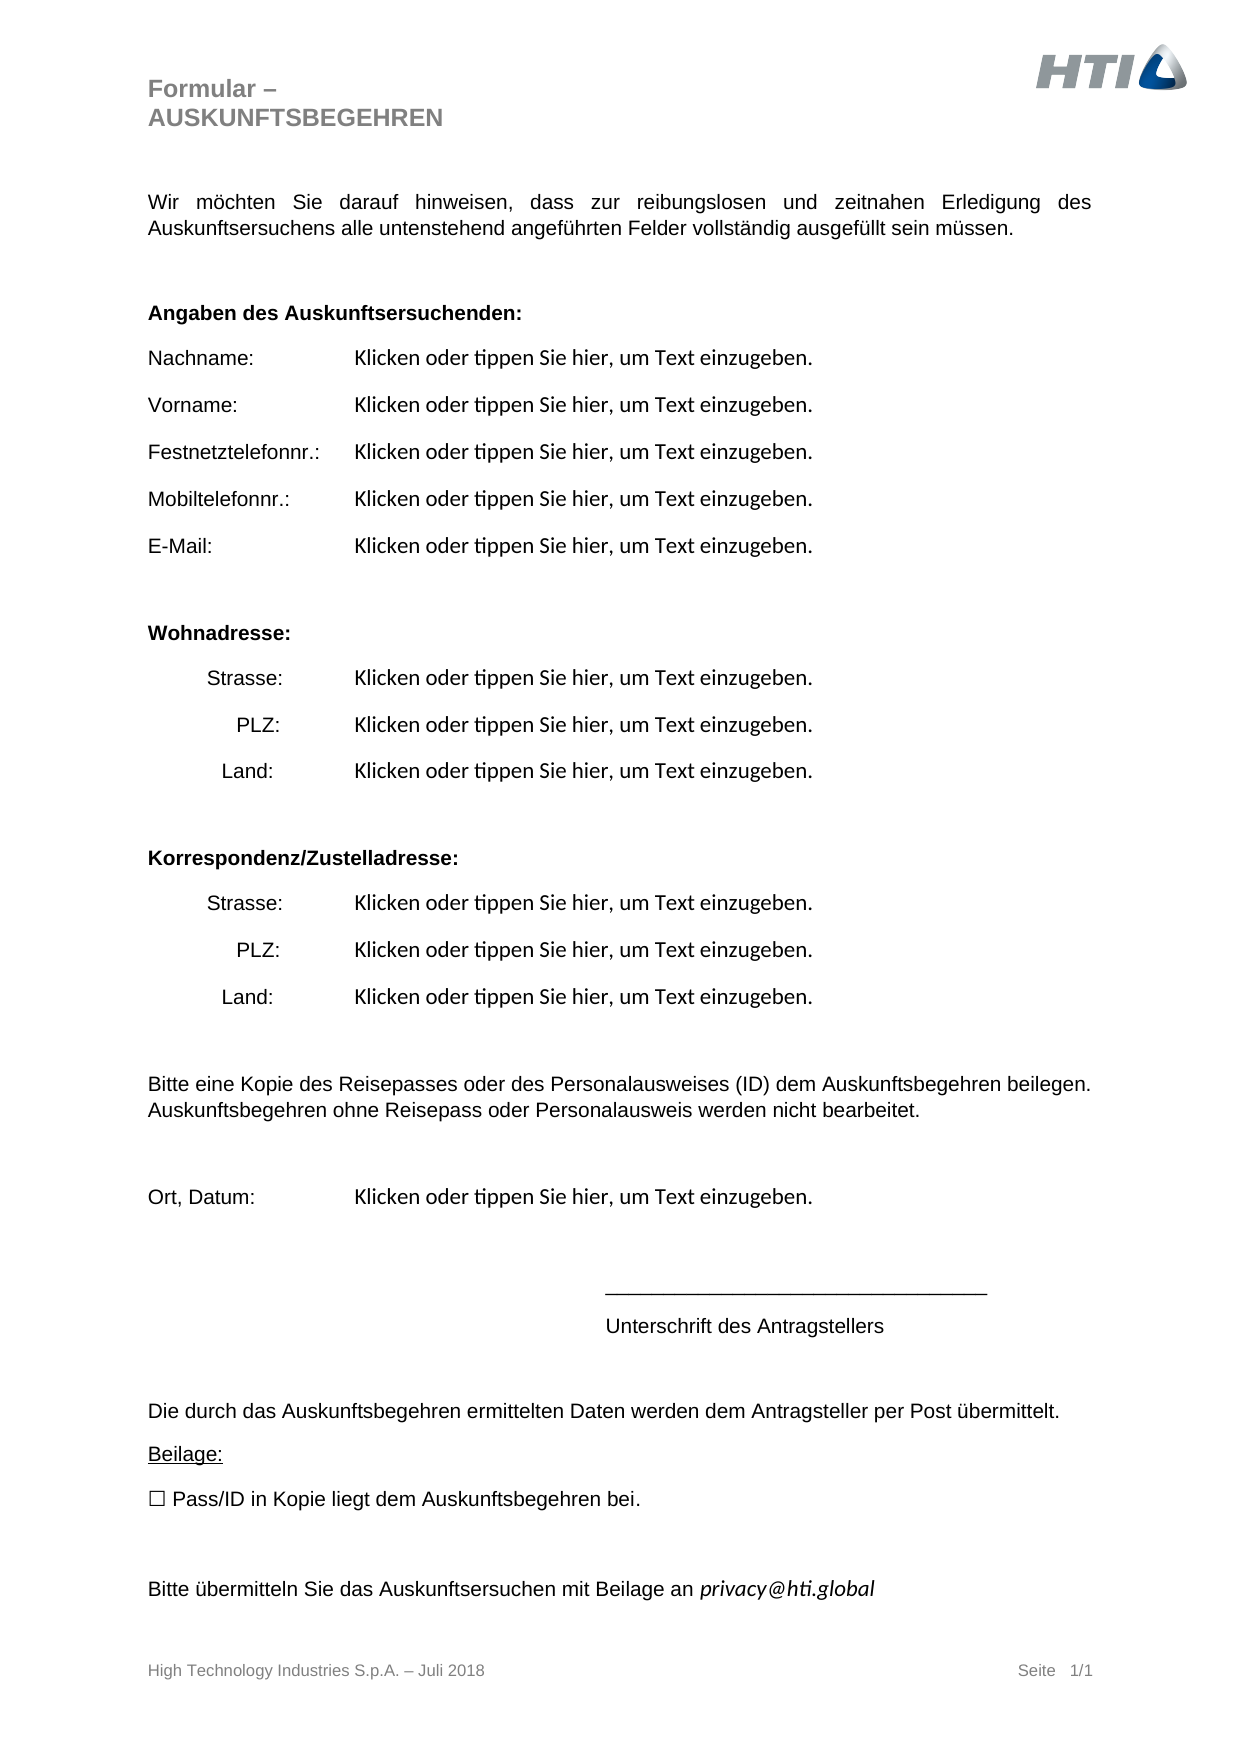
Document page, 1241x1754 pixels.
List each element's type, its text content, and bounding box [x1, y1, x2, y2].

text Unterschrift des Antragstellers [148, 1314, 1093, 1338]
text Korrespondenz/Zustelladresse: [148, 846, 1093, 870]
text Vorname: [148, 390, 1093, 418]
text Strasse: [148, 663, 1093, 691]
text Strasse: [148, 888, 1093, 916]
picture [1030, 34, 1193, 98]
text PLZ: [148, 710, 1093, 738]
text Land: [148, 982, 1093, 1010]
text E-Mail: [148, 531, 1093, 559]
text Bitte eine Kopie des Reisepasses oder des Personalausweises (ID) dem Auskunftsbegehren beilegen. Auskunftsbegehren ohne Reisepass oder Personalausweis werden nicht bearbeitet. [148, 1072, 1093, 1121]
text Wir möchten Sie darauf hinweisen, dass zur reibungslosen und zeitnahen Erledigung des Auskunftsersuchens alle untenstehend angeführten Felder vollständig ausgefüllt sein müssen. [148, 190, 1093, 240]
text _________________________________ [148, 1272, 1093, 1296]
text Ort, Datum: [148, 1182, 1093, 1210]
text Nachname: [148, 343, 1093, 371]
text Bitte übermitteln Sie das Auskunftsersuchen mit Beilage an privacy@hti.global [148, 1574, 1093, 1602]
text Die durch das Auskunftsbegehren ermittelten Daten werden dem Antragsteller per Post übermittelt. [148, 1399, 1093, 1423]
text Angaben des Auskunftsersuchenden: [148, 301, 1093, 325]
text PLZ: [148, 935, 1093, 963]
text Beilage: [148, 1442, 1093, 1466]
text Festnetztelefonnr.: [148, 437, 1093, 465]
text Mobiltelefonnr.: [148, 484, 1093, 512]
text Wohnadresse: [148, 620, 1093, 644]
text Pass/ID in Kopie liegt dem Auskunftsbegehren bei. [148, 1484, 1093, 1513]
text Land: [148, 757, 1093, 784]
